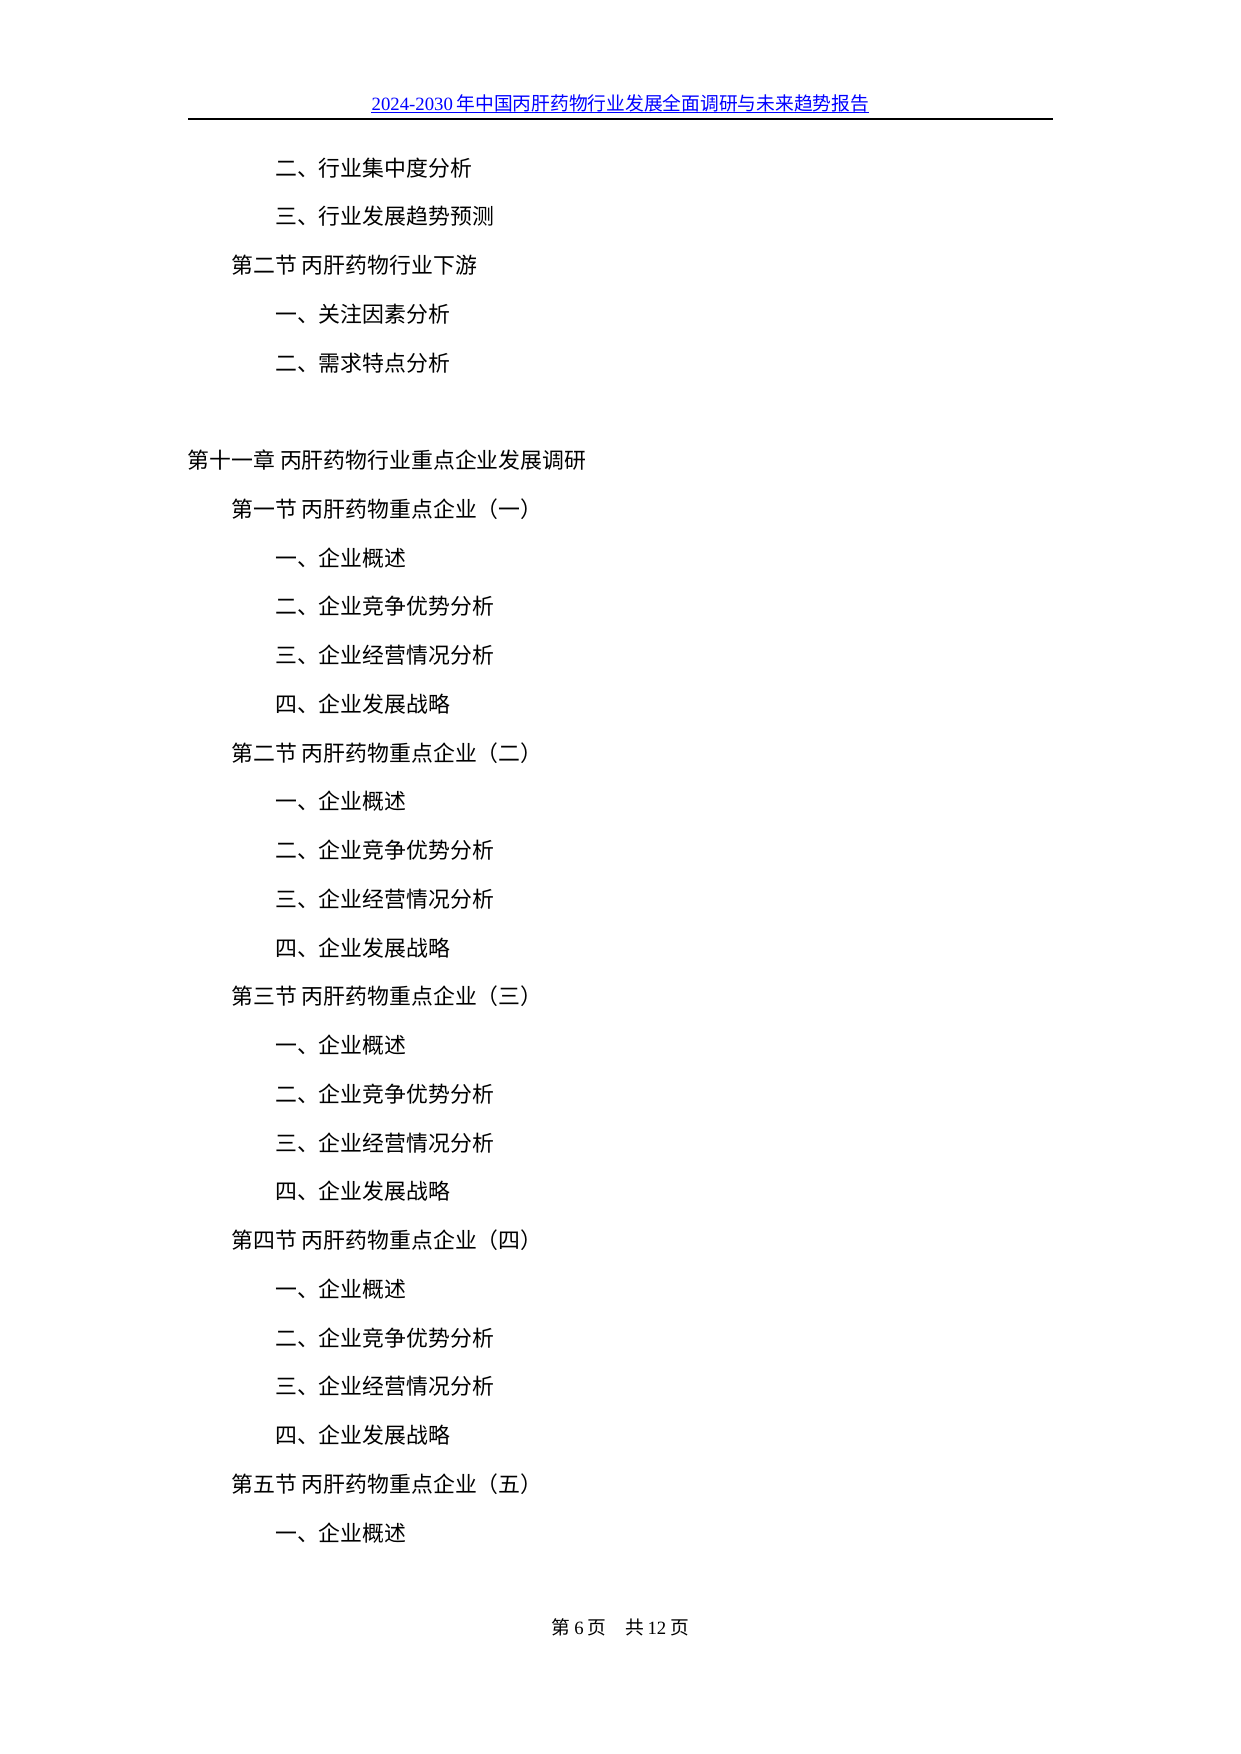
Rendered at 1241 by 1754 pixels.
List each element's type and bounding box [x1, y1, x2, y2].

text [187, 150, 1053, 1548]
